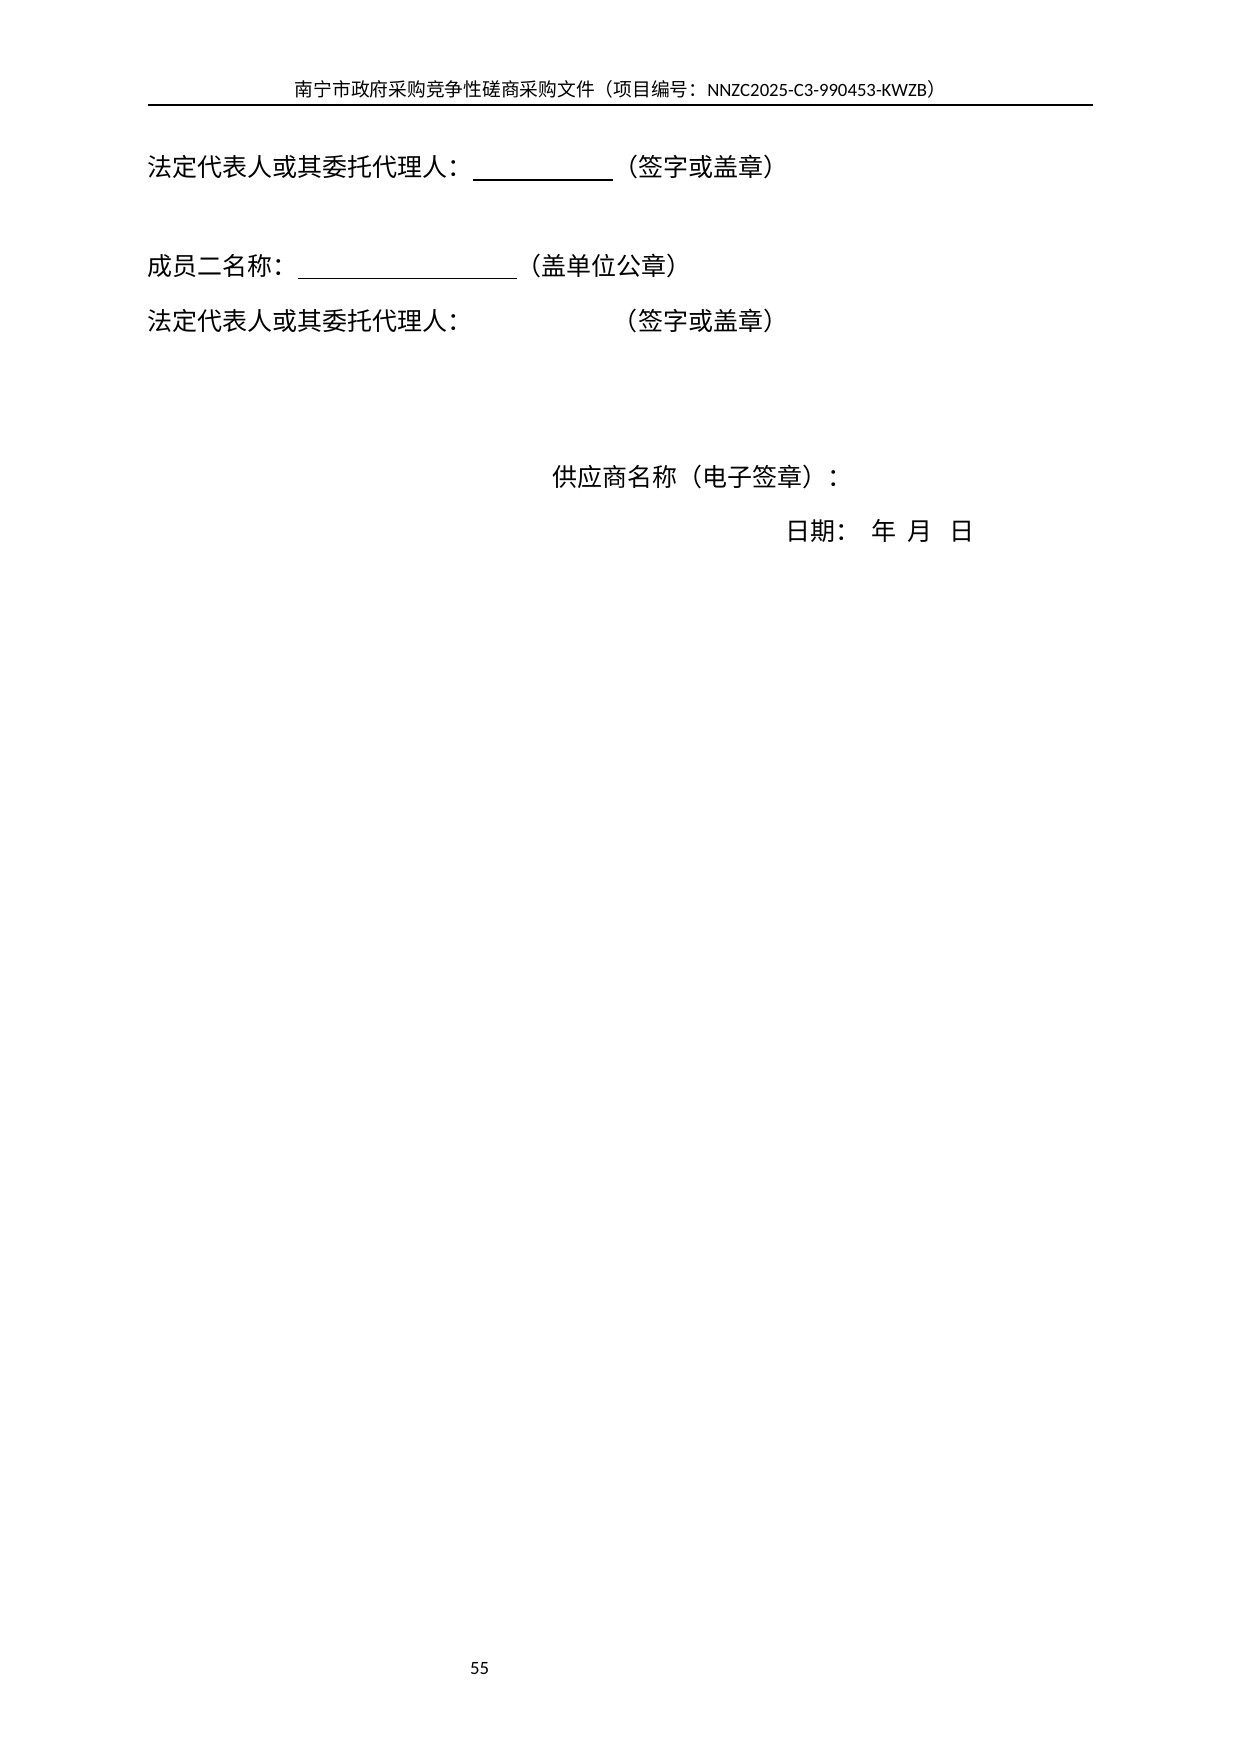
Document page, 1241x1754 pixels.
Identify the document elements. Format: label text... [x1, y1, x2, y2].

text 成员二名称： （盖单位公章） [148, 247, 1093, 283]
text 供应商名称（电子签章）： [552, 457, 1093, 494]
text 法定代表人或其委托代理人： （签字或盖章） [148, 301, 1093, 337]
text 法定代表人或其委托代理人： （签字或盖章） [148, 148, 1093, 184]
text 日期： 年 月 日 [148, 512, 1093, 548]
